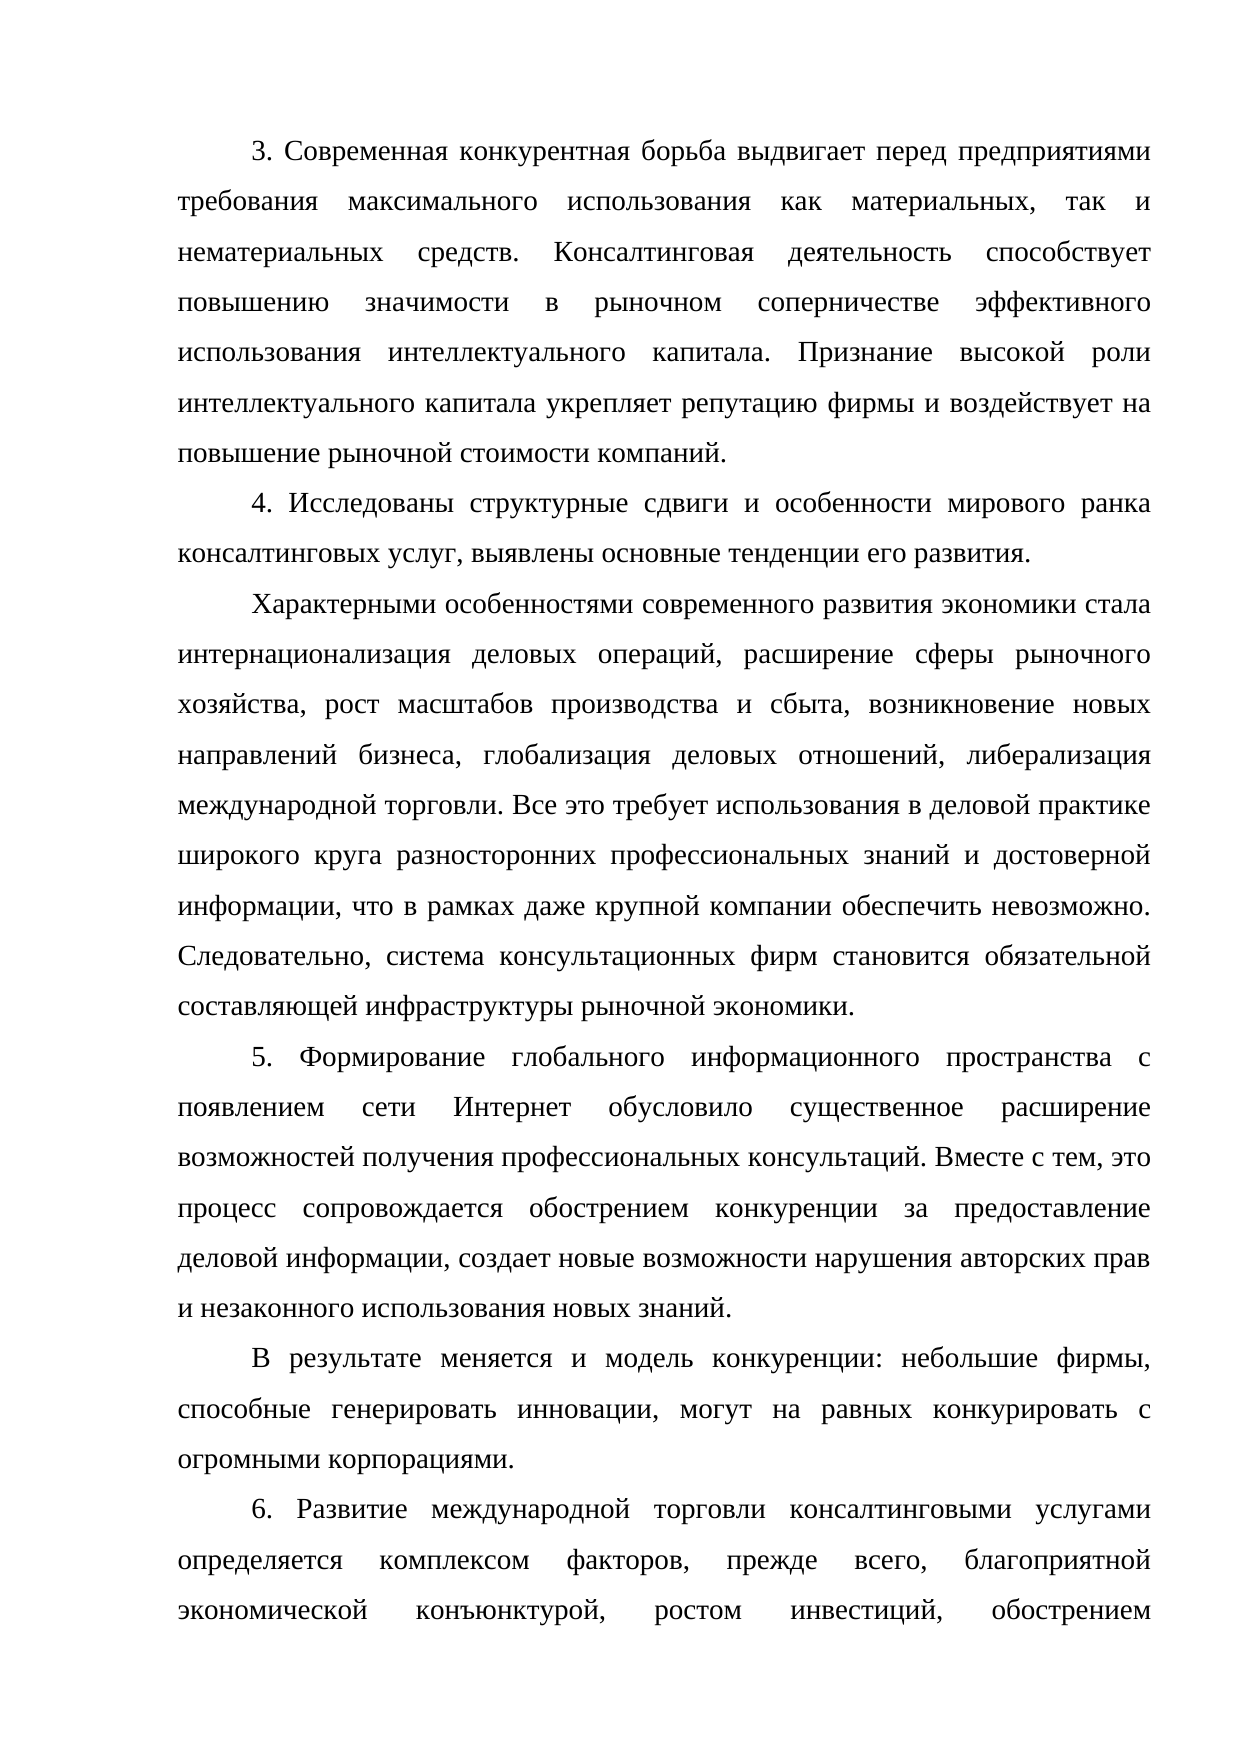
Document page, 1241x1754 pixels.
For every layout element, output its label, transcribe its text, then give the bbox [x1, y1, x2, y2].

text 3. Современная конкурентная борьба выдвигает перед предприятиями требования максимального использования как материальных, так и нематериальных средств. Консалтинговая деятельность способствует повышению значимости в рыночном соперничестве эффективного использования интеллектуального капитала. Признание высокой роли интеллектуального капитала укрепляет репутацию фирмы и воздействует на повышение рыночной стоимости компаний. [177, 133, 1152, 468]
text 5. Формирование глобального информационного пространства с появлением сети Интернет обусловило существенное расширение возможностей получения профессиональных консультаций. Вместе с тем, это процесс сопровождается обострением конкуренции за предоставление деловой информации, создает новые возможности нарушения авторских прав и незаконного использования новых знаний. [177, 1039, 1152, 1324]
text В результате меняется и модель конкуренции: небольшие фирмы, способные генерировать инновации, могут на равных конкурировать с огромными корпорациями. [177, 1341, 1152, 1475]
text 4. Исследованы структурные сдвиги и особенности мирового ранка консалтинговых услуг, выявлены основные тенденции его развития. [177, 485, 1152, 569]
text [177, 1492, 1152, 1626]
text Характерными особенностями современного развития экономики стала интернационализация деловых операций, расширение сферы рыночного хозяйства, рост масштабов производства и сбыта, возникновение новых направлений бизнеса, глобализация деловых отношений, либерализация международной торговли. Все это требует использования в деловой практике широкого круга разносторонних профессиональных знаний и достоверной информации, что в рамках даже крупной компании обеспечить невозможно. Следовательно, система консультационных фирм становится обязательной составляющей инфраструктуры рыночной экономики. [177, 586, 1152, 1022]
